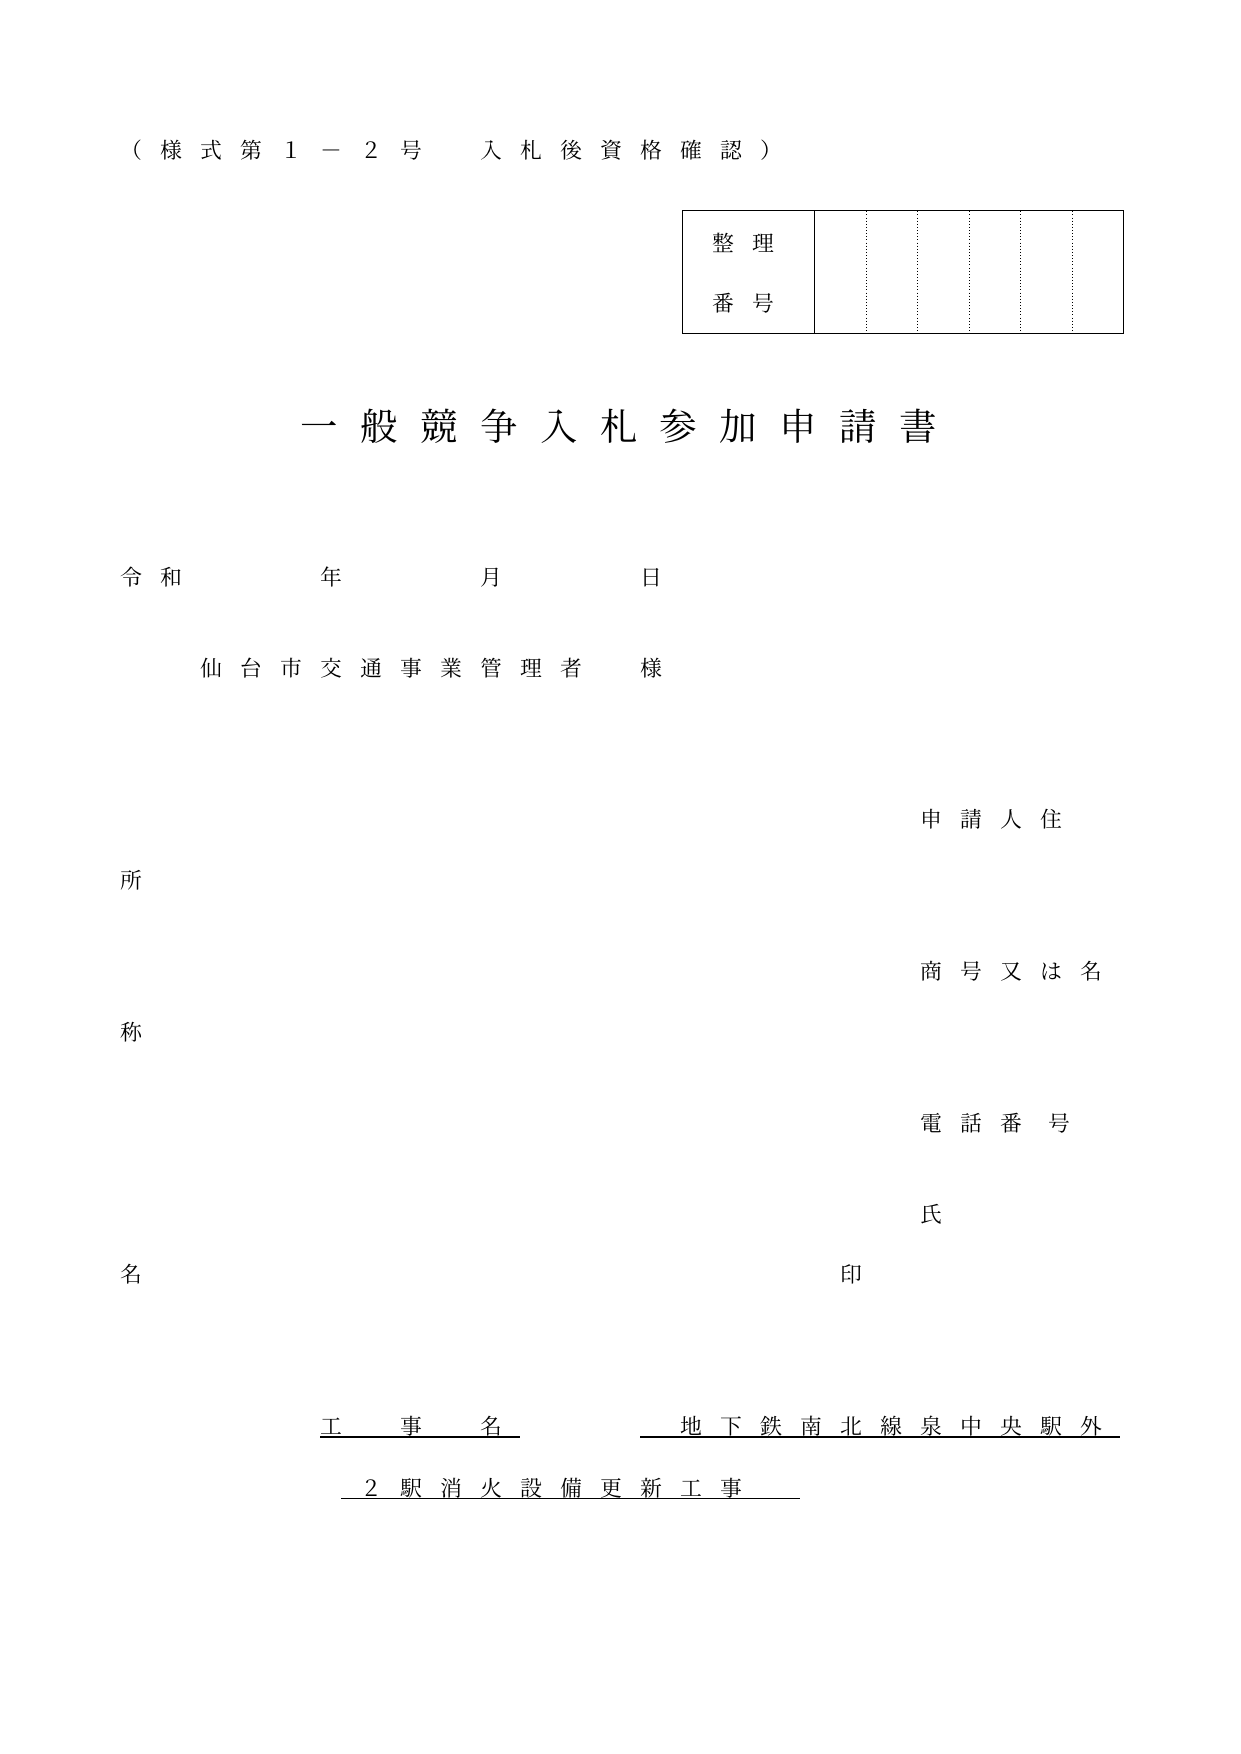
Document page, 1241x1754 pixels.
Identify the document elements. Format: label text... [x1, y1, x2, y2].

table_header [866, 211, 918, 332]
text （様式第１－２号 入札後資格確認） [120, 119, 1100, 180]
table_header 整理番号 [683, 211, 814, 332]
table_header [815, 211, 866, 332]
table_header [918, 211, 969, 332]
text 工 事 名 地下鉄南北線泉中央駅外２駅消火設備更新工事 [120, 1394, 1120, 1516]
text 申請人住所 [120, 788, 1120, 909]
table_header [969, 211, 1021, 332]
text 交通事業管理者 様 [120, 637, 1120, 697]
table_header [1072, 211, 1123, 332]
text 電話番号 [120, 1091, 1120, 1152]
text 商号又は名称 [120, 940, 1120, 1061]
text 一 般 競 争 入 札 参 加 申 請 書 [120, 394, 1120, 455]
table_header [1021, 211, 1072, 332]
text 令和 年 月 日 [120, 515, 1120, 606]
text 氏 名 印 [120, 1182, 1120, 1303]
